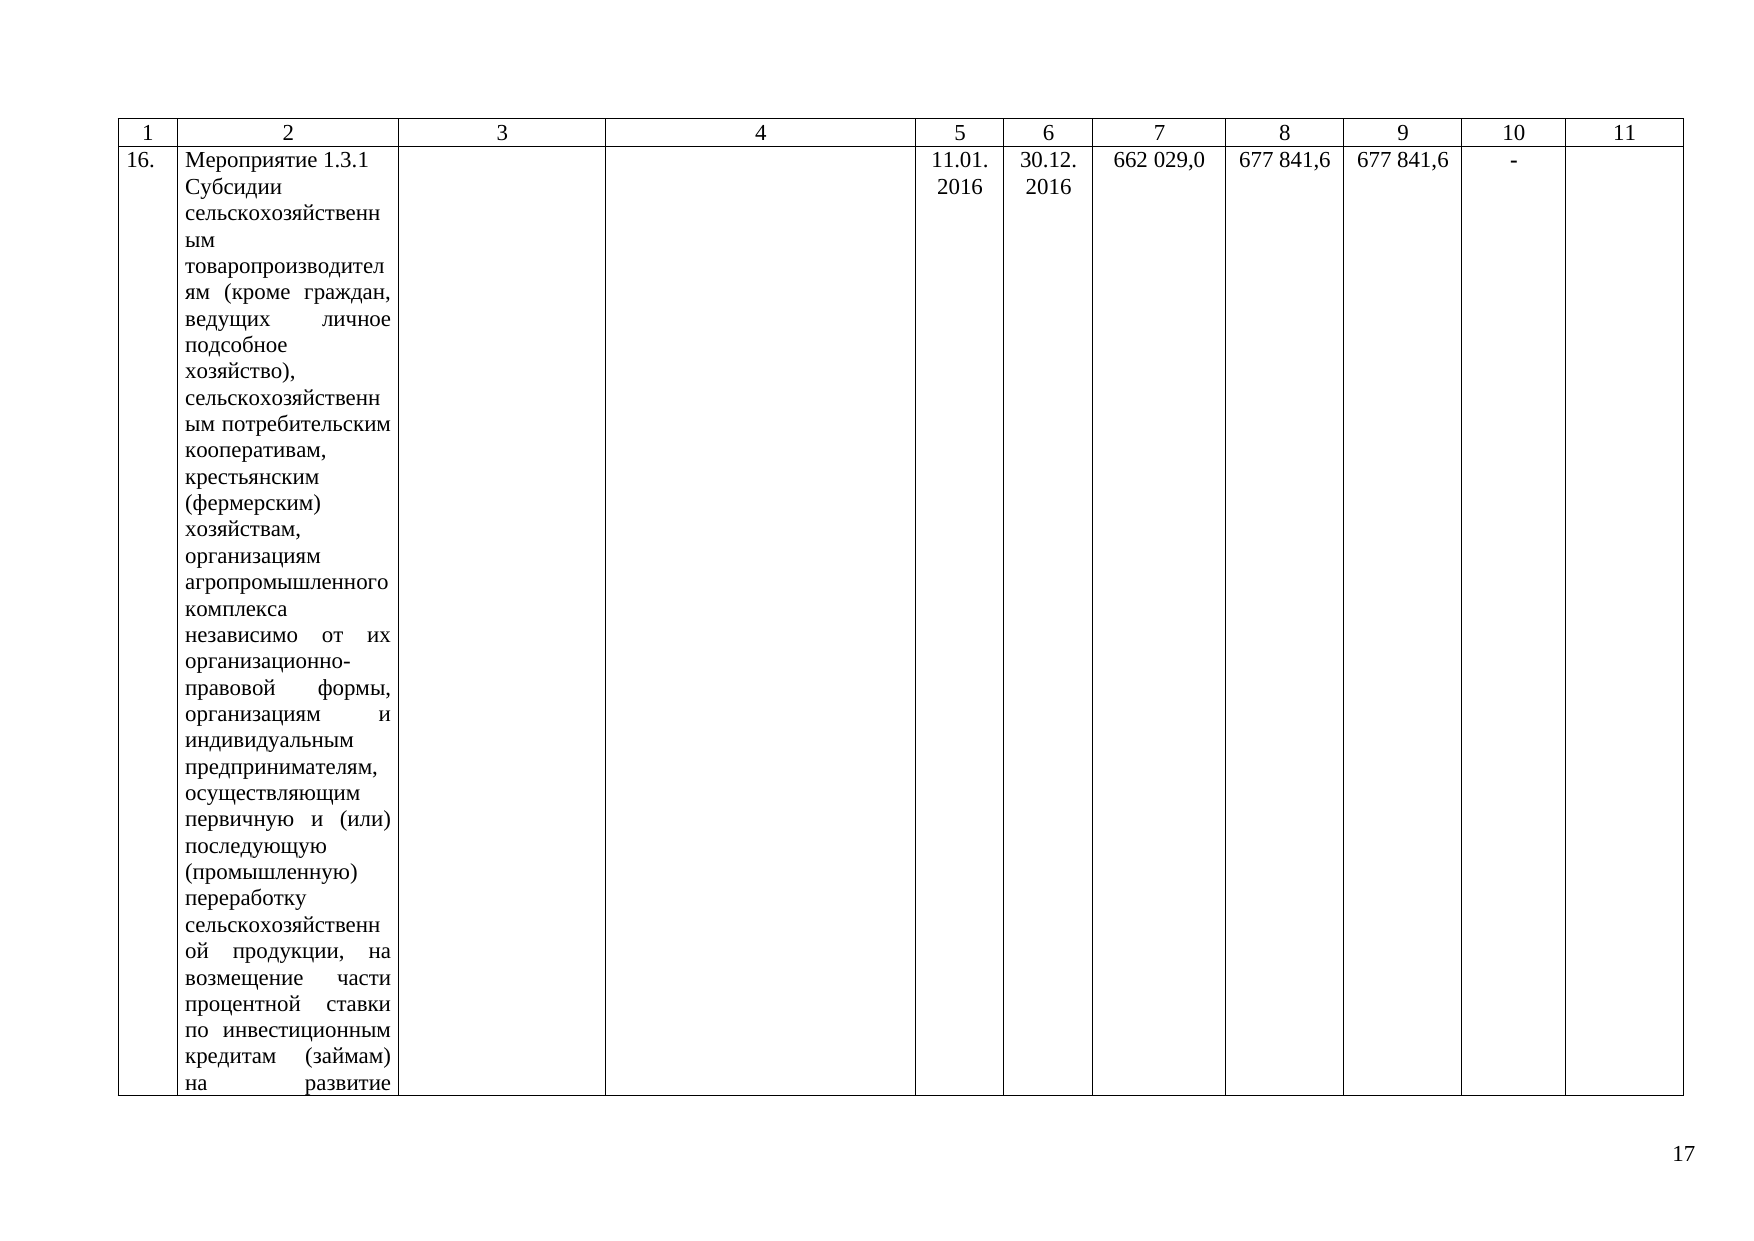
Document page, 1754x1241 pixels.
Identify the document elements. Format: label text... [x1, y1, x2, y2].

table_header 7 [1093, 119, 1225, 146]
table_header 2 [178, 119, 398, 146]
table_header 6 [1004, 119, 1092, 146]
table_cell [1566, 147, 1683, 1095]
table_cell 11.01. 2016 [916, 147, 1003, 1095]
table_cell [606, 147, 915, 1095]
table_header 5 [916, 119, 1003, 146]
table_header 11 [1566, 119, 1683, 146]
table_cell 16. [119, 147, 177, 1095]
table_header 8 [1226, 119, 1343, 146]
table_header 9 [1344, 119, 1461, 146]
table_cell - [1462, 147, 1565, 1095]
table_header 4 [606, 119, 915, 146]
table_header 3 [399, 119, 605, 146]
table_cell 677 841,6 [1226, 147, 1343, 1095]
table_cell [399, 147, 605, 1095]
table_cell 30.12. 2016 [1004, 147, 1092, 1095]
table_header 10 [1462, 119, 1565, 146]
table_header 1 [119, 119, 177, 146]
table_cell 677 841,6 [1344, 147, 1461, 1095]
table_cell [178, 147, 398, 1095]
table_cell 662 029,0 [1093, 147, 1225, 1095]
